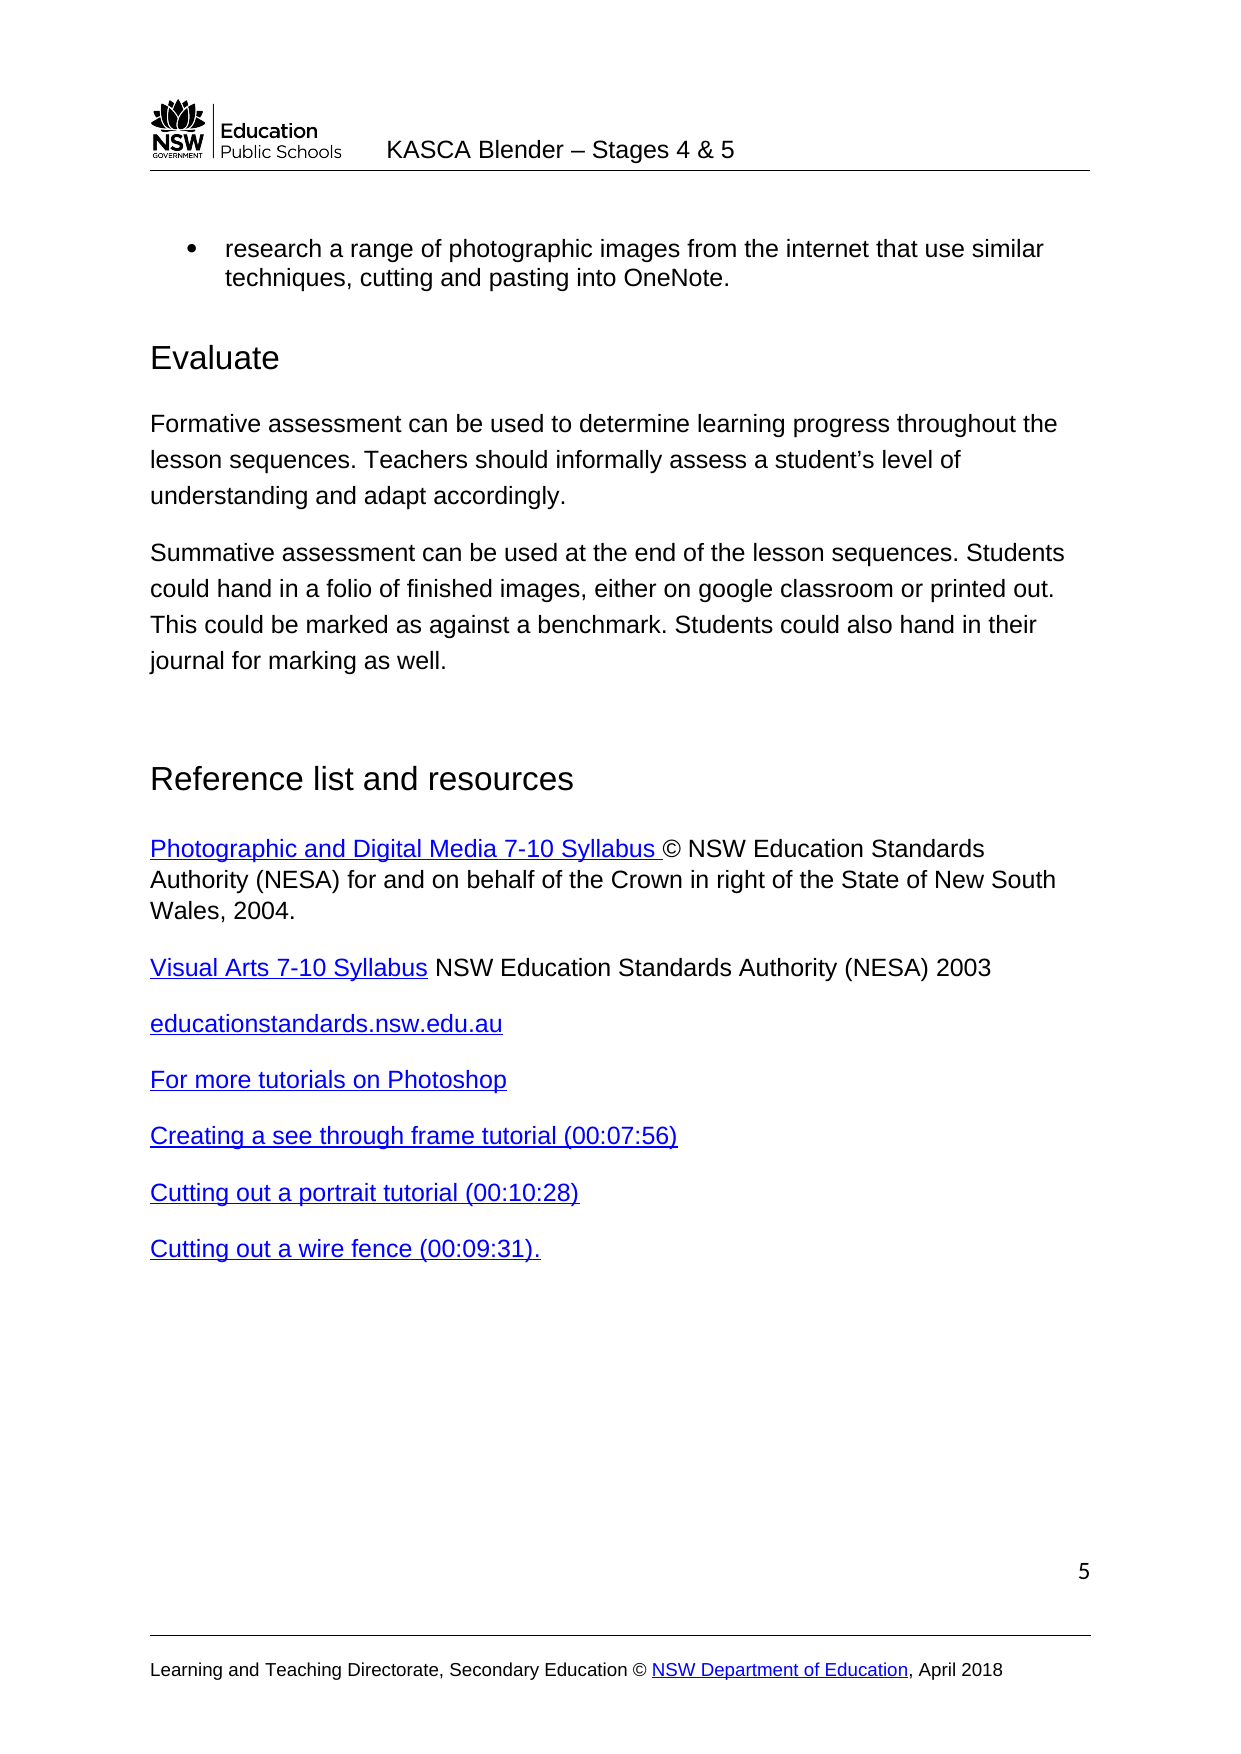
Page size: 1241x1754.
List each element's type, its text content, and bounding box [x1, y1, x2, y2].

subtitle Reference list and resources [150, 759, 1090, 798]
text educationstandards.nsw.edu.au [150, 1006, 1090, 1037]
text Visual Arts 7-10 Syllabus NSW Education Standards Authority (NESA) 2003 [150, 950, 1090, 981]
subtitle Evaluate [150, 338, 1090, 376]
text Photographic and Digital Media 7-10 Syllabus © NSW Education Standards Authority (NESA) for and on behalf of the Crown in right of the State of New South Wales, 2004. [150, 831, 1090, 925]
text Formative assessment can be used to determine learning progress throughout the lesson sequences. Teachers should informally assess a student’s level of understanding and adapt accordingly. [150, 409, 1090, 510]
text Creating a see through frame tutorial (00:07:56) [150, 1119, 1090, 1150]
text Cutting out a portrait tutorial (00:10:28) [150, 1175, 1090, 1206]
list research a range of photographic images from the internet that use similar techniques, cutting and pasting into OneNote. [187, 233, 1090, 292]
text Summative assessment can be used at the end of the lesson sequences. Students could hand in a folio of finished images, either on google classroom or printed out. This could be marked as against a benchmark. Students could also hand in their journal for marking as well. [150, 538, 1090, 675]
text For more tutorials on Photoshop [150, 1062, 1090, 1094]
picture [150, 98, 343, 159]
text Cutting out a wire fence (00:09:31). [150, 1231, 1090, 1262]
